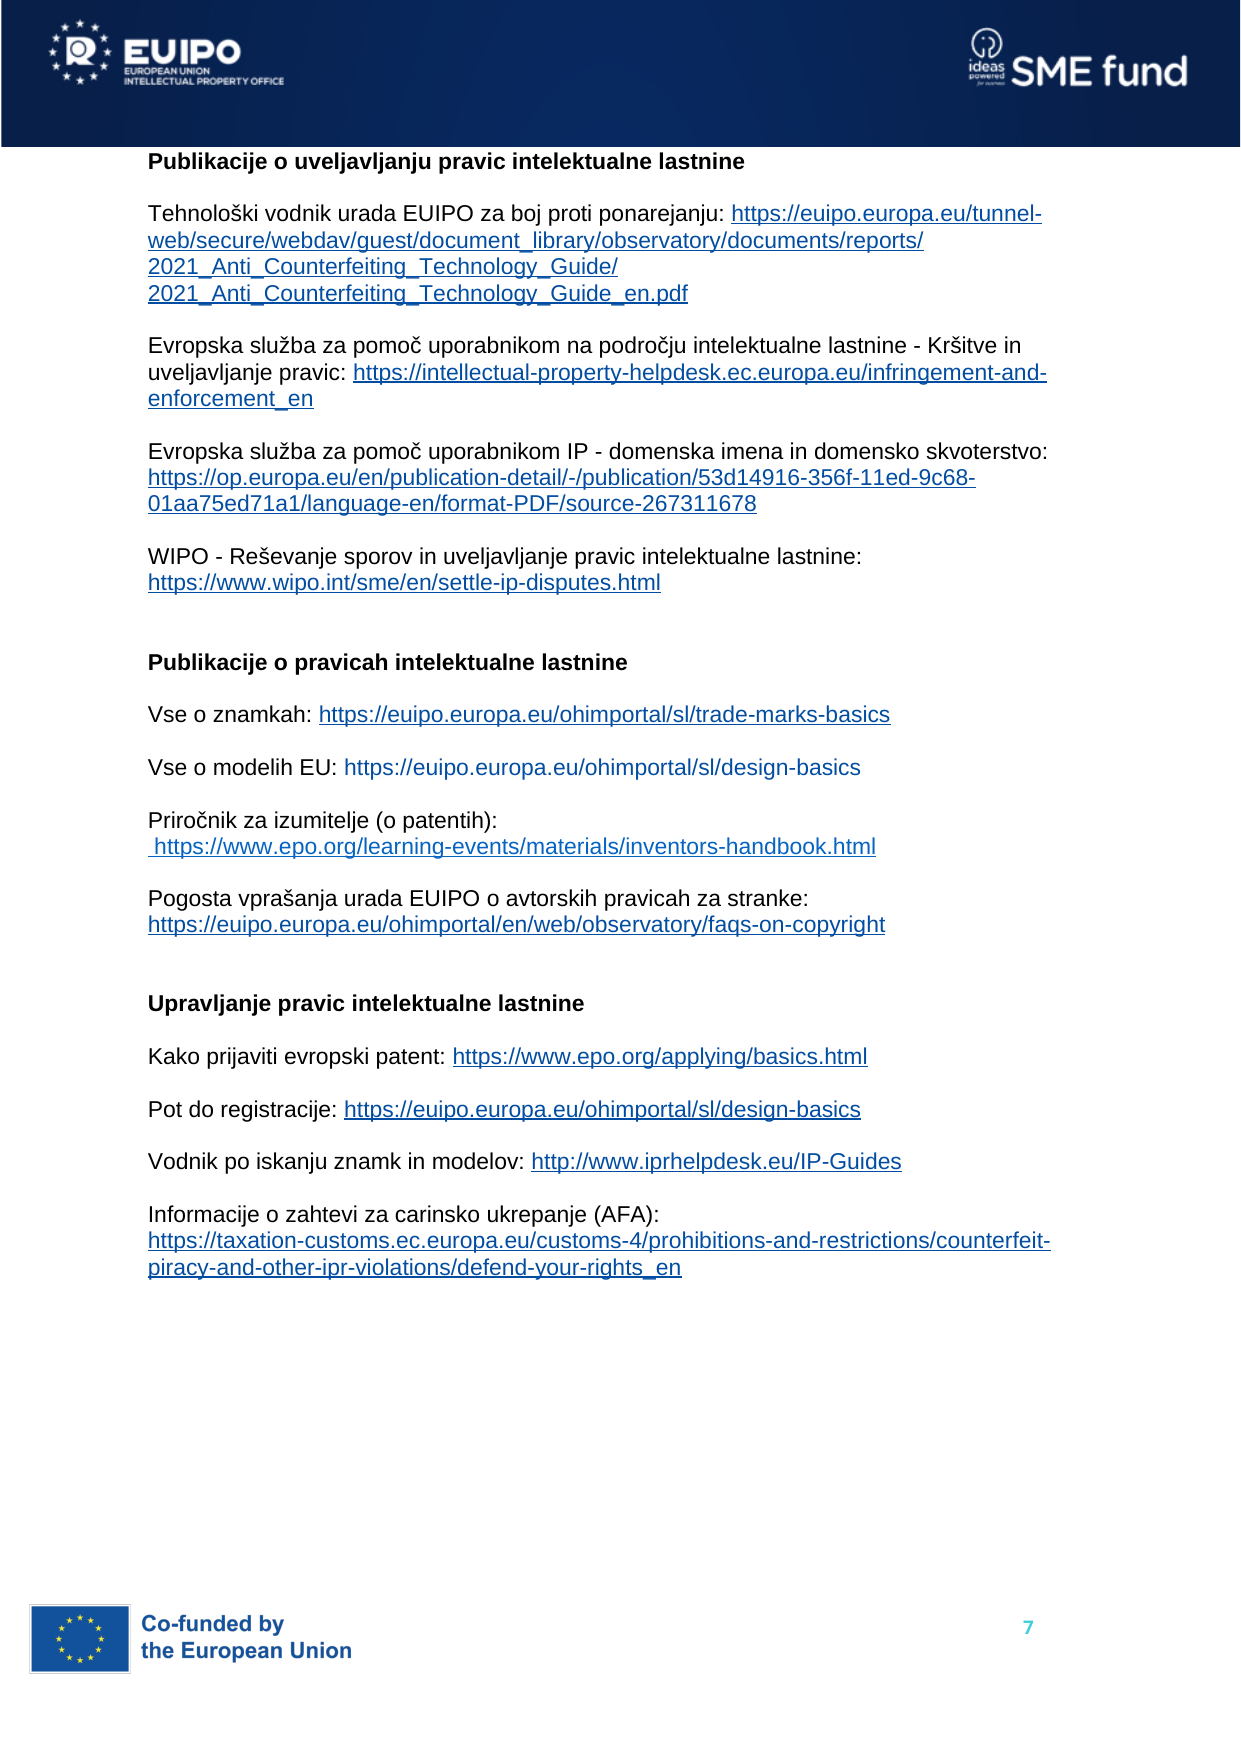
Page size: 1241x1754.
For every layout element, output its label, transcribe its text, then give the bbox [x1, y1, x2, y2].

text Informacije o zahtevi za carinsko ukrepanje (AFA): https://taxation-customs.ec.europa.eu/customs-4/prohibitions-and-restrictions/counterfeit-piracy-and-other-ipr-violations/defend-your-rights_en [148, 1201, 1092, 1280]
text Publikacije o uveljavljanju pravic intelektualne lastnine [148, 148, 1092, 174]
text Evropska služba za pomoč uporabnikom IP - domenska imena in domensko skvoterstvo: https://op.europa.eu/en/publication-detail/-/publication/53d14916-356f-11ed-9c68-01aa75ed71a1/language-en/format-PDF/source-267311678 [148, 438, 1092, 517]
picture [1, 0, 1241, 147]
text Kako prijaviti evropski patent: https://www.epo.org/applying/basics.html [148, 1043, 1092, 1069]
text Publikacije o pravicah intelektualne lastnine [148, 648, 1092, 675]
text Priročnik za izumitelje (o patentih): [148, 807, 1092, 833]
text Vodnik po iskanju znamk in modelov: http://www.iprhelpdesk.eu/IP-Guides [148, 1148, 1092, 1174]
text Tehnološki vodnik urada EUIPO za boj proti ponarejanju: https://euipo.europa.eu/tunnel-web/secure/webdav/guest/document_library/observatory/documents/reports/2021_Anti_Counterfeiting_Technology_Guide/2021_Anti_Counterfeiting_Technology_Guide_en.pdf [148, 200, 1092, 306]
text Evropska služba za pomoč uporabnikom na področju intelektualne lastnine - Kršitve in uveljavljanje pravic: https://intellectual-property-helpdesk.ec.europa.eu/infringement-and-enforcement_en [148, 332, 1092, 411]
text https://www.epo.org/learning-events/materials/inventors-handbook.html [148, 833, 1092, 859]
text WIPO - Reševanje sporov in uveljavljanje pravic intelektualne lastnine: https://www.wipo.int/sme/en/settle-ip-disputes.html [148, 543, 1092, 596]
picture [24, 1600, 379, 1678]
text Vse o modelih EU: https://euipo.europa.eu/ohimportal/sl/design-basics [148, 754, 1092, 780]
text Pogosta vprašanja urada EUIPO o avtorskih pravicah za stranke: https://euipo.europa.eu/ohimportal/en/web/observatory/faqs-on-copyright [148, 885, 1092, 937]
text Upravljanje pravic intelektualne lastnine [148, 990, 1092, 1016]
text Vse o znamkah: https://euipo.europa.eu/ohimportal/sl/trade-marks-basics [148, 701, 1092, 727]
text Pot do registracije: https://euipo.europa.eu/ohimportal/sl/design-basics [148, 1096, 1092, 1122]
